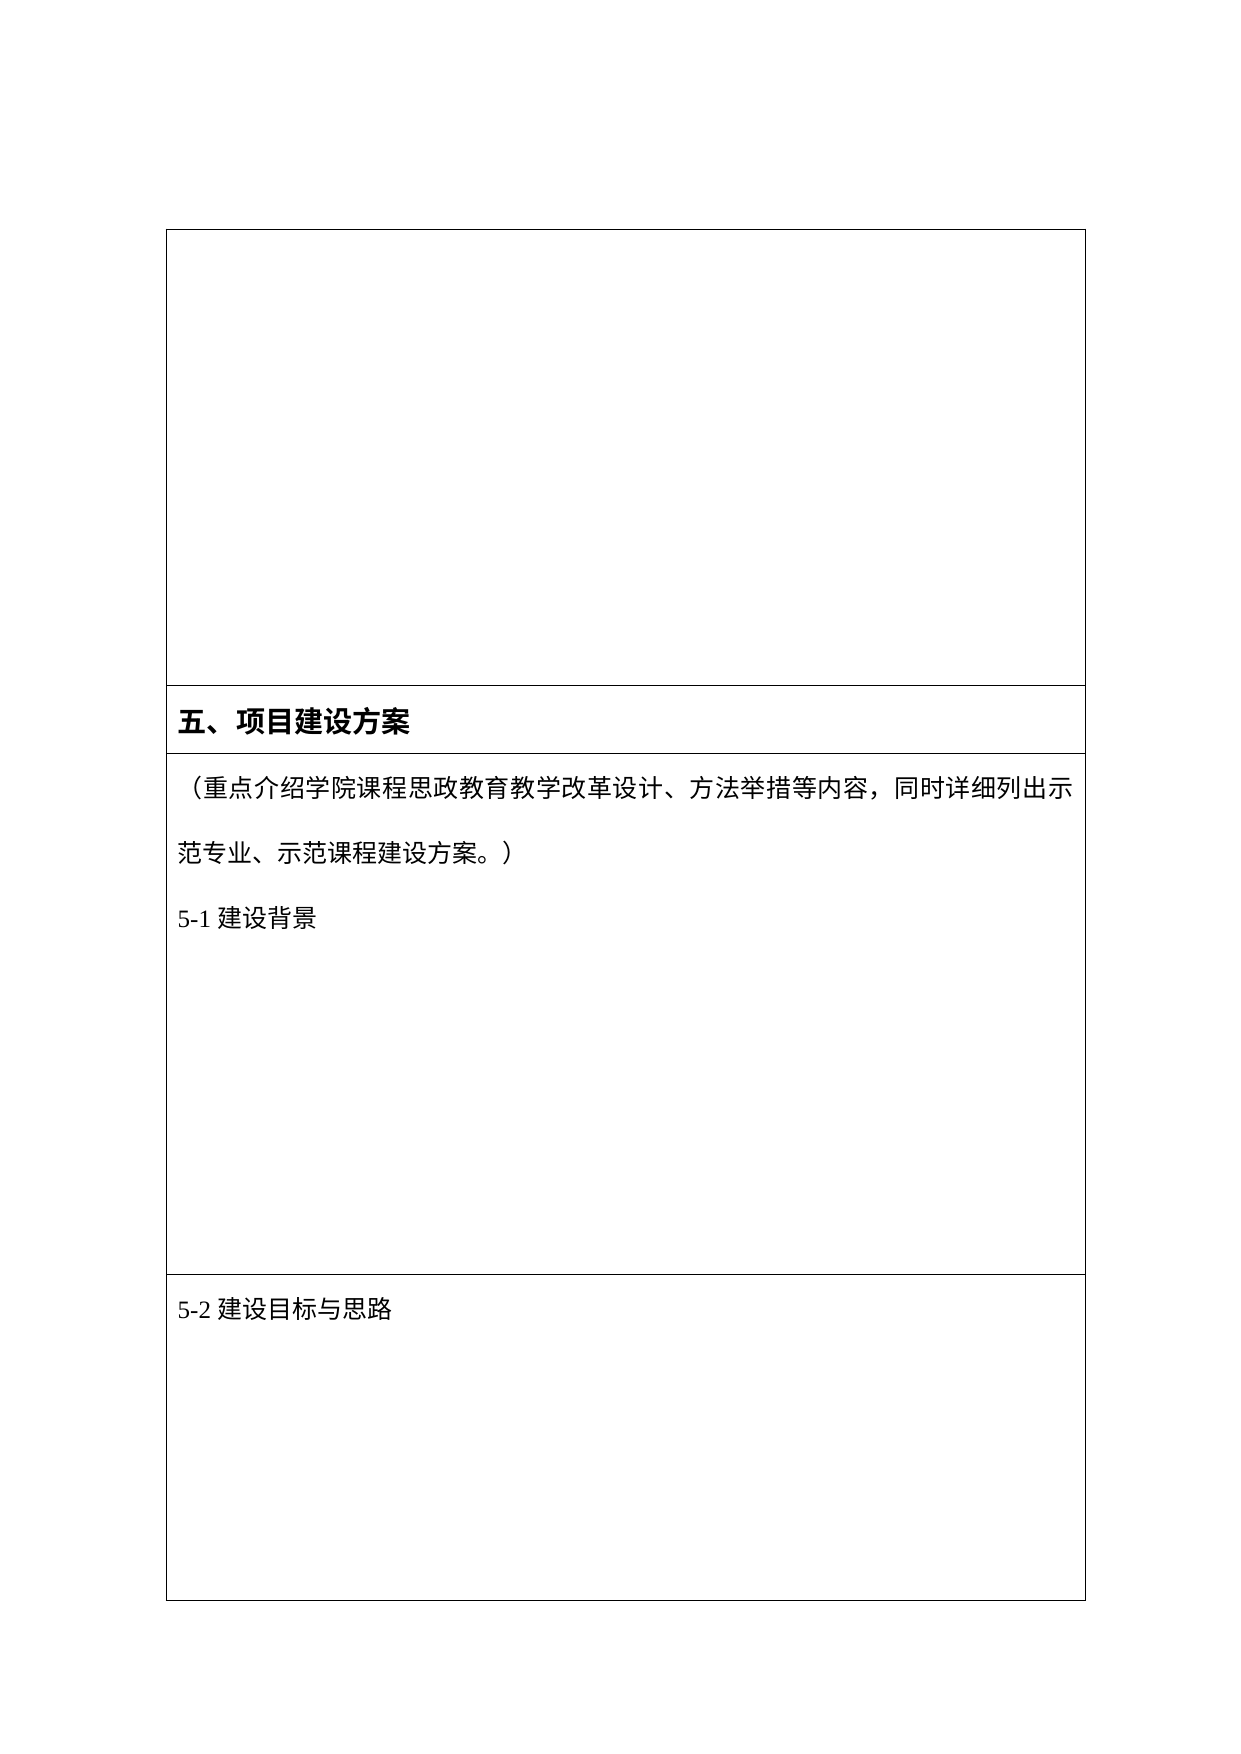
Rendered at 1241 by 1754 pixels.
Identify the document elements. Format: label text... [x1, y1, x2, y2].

table_cell （重点介绍学院课程思政教育教学改革设计、方法举措等内容，同时详细列出示范专业、示范课程建设方案。） 5-1 建设背景 [167, 754, 1085, 1274]
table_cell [167, 230, 1085, 684]
table_cell 五、项目建设方案 [167, 686, 1085, 753]
table_cell 5-2 建设目标与思路 [167, 1275, 1085, 1600]
